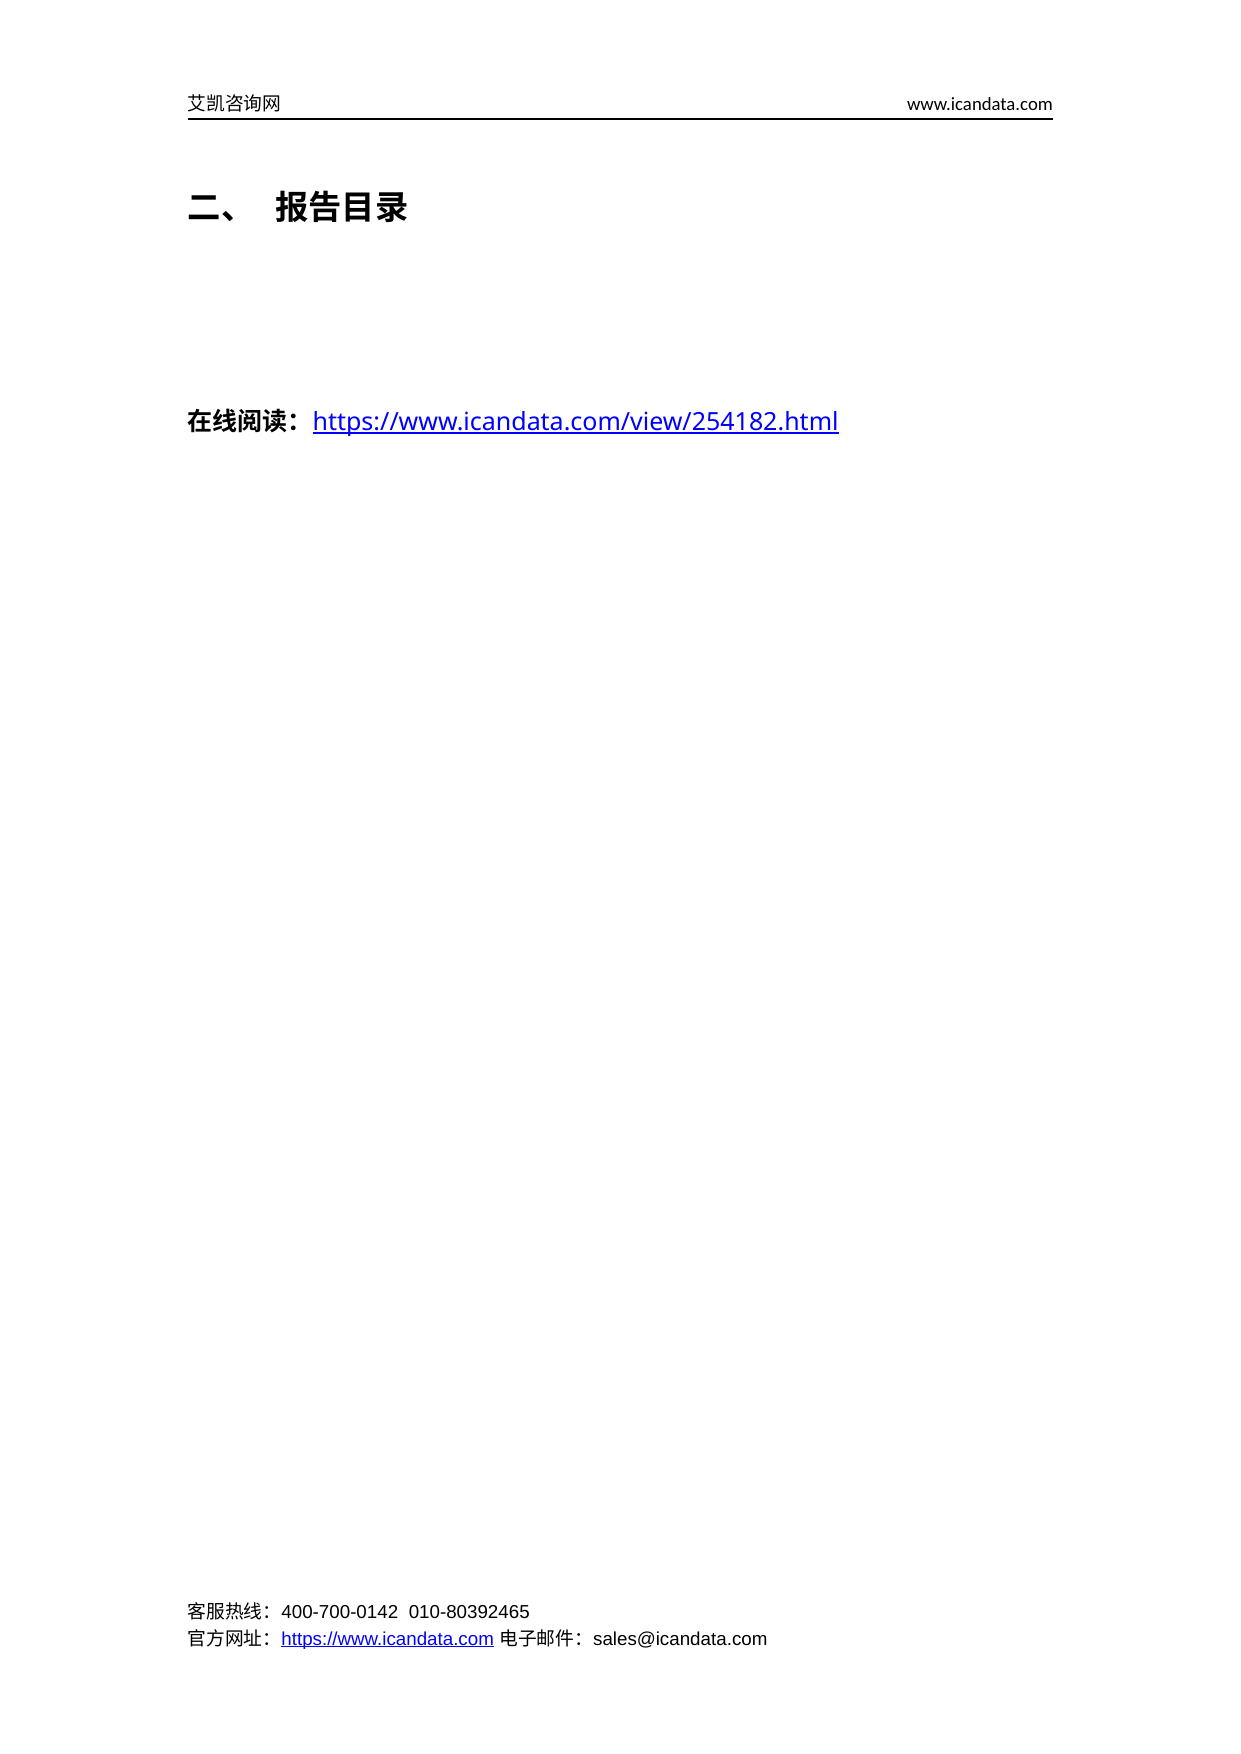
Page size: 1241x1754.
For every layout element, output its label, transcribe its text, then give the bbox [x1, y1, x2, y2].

text 在线阅读：https://www.icandata.com/view/254182.html [187, 387, 1053, 452]
subtitle 报告目录 [187, 172, 1053, 237]
